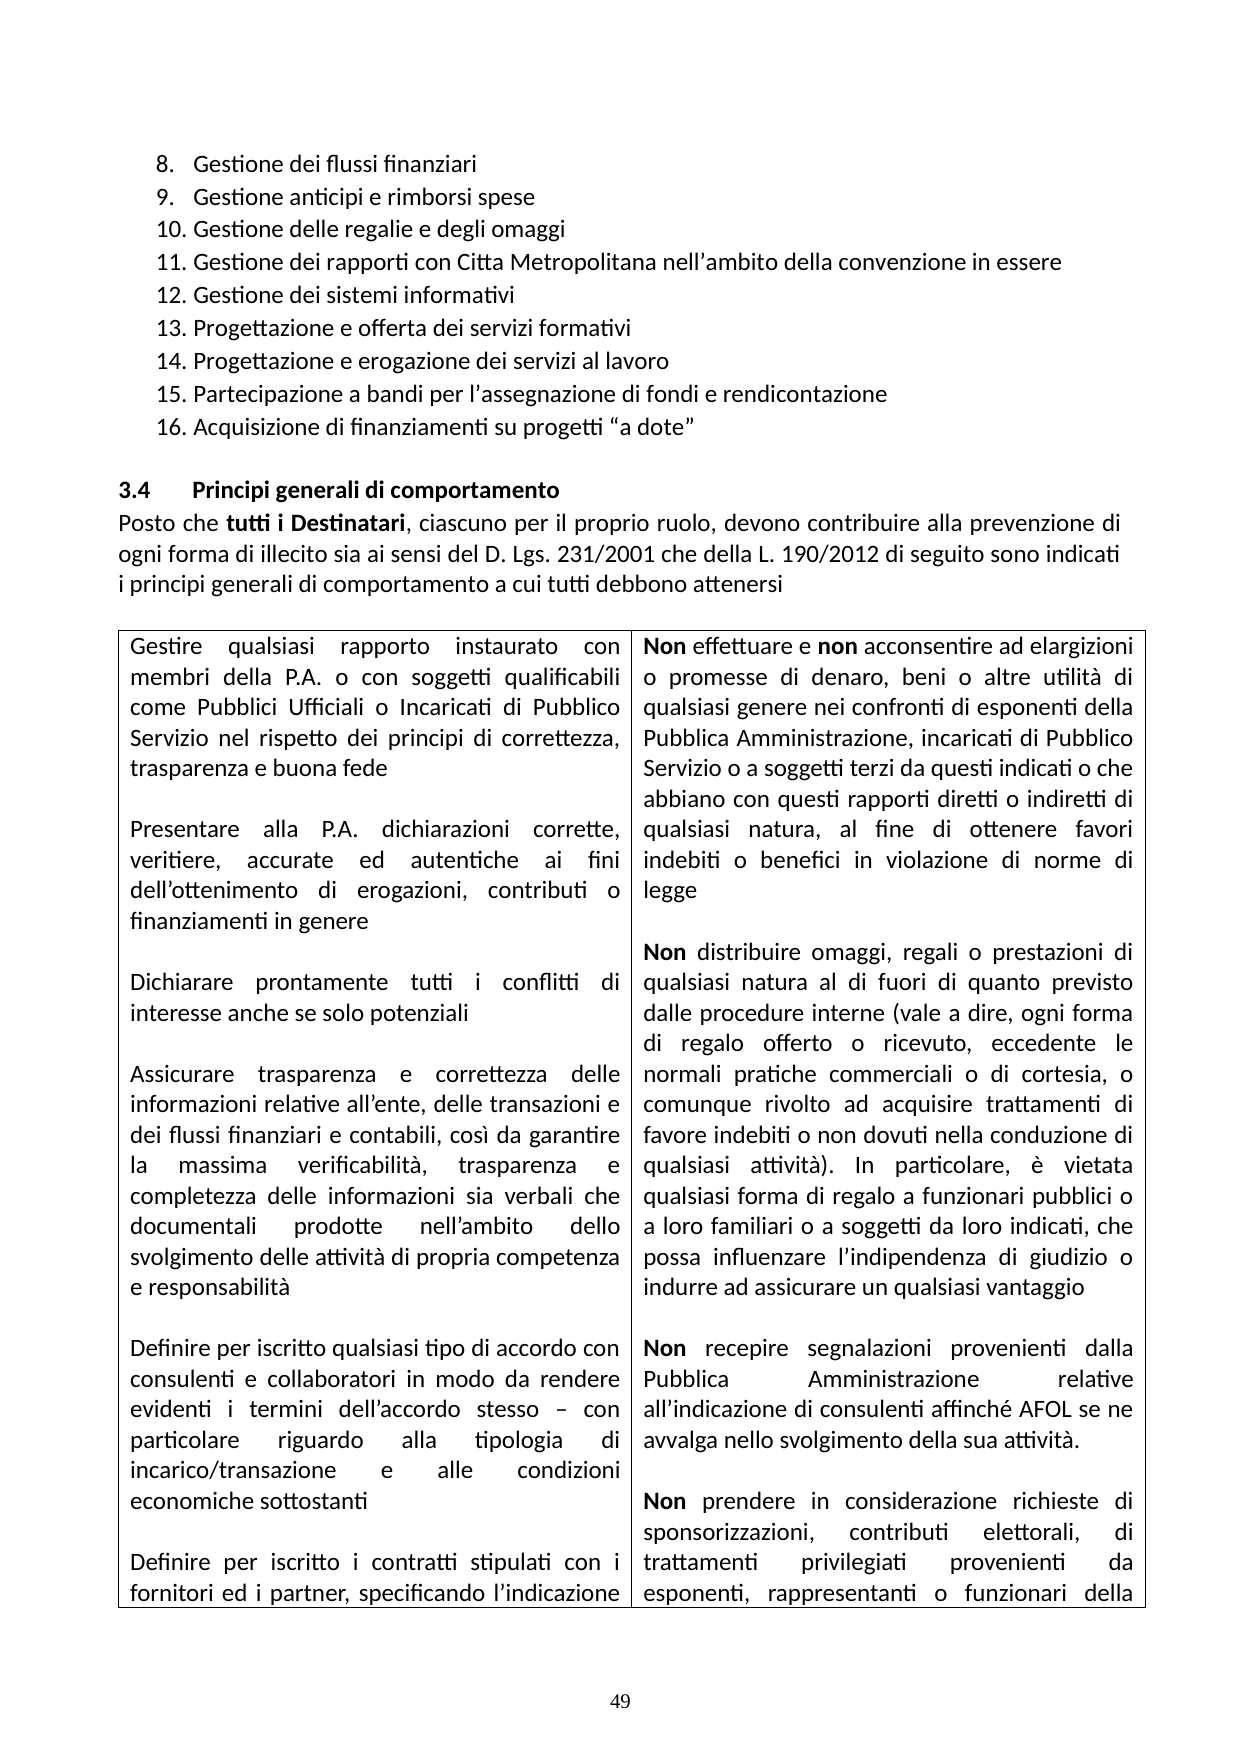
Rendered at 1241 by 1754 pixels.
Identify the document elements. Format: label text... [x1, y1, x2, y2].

list Progettazione e offerta dei servizi formativi [156, 312, 1122, 343]
list Principi generali di comportamento [118, 474, 1122, 507]
list Gestione delle regalie e degli omaggi [156, 213, 1122, 244]
list Acquisizione di finanziamenti su progetti “a dote” [156, 411, 1122, 442]
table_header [632, 631, 1145, 1607]
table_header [119, 631, 631, 1607]
list Progettazione e erogazione dei servizi al lavoro [156, 345, 1122, 376]
list Gestione anticipi e rimborsi spese [156, 181, 1122, 211]
list Gestione dei rapporti con Citta Metropolitana nell’ambito della convenzione in essere [156, 246, 1122, 277]
list Gestione dei flussi finanziari [156, 148, 1122, 178]
list Partecipazione a bandi per l’assegnazione di fondi e rendicontazione [156, 378, 1122, 409]
list Gestione dei sistemi informativi [156, 279, 1122, 310]
text Posto che tutti i Destinatari, ciascuno per il proprio ruolo, devono contribuire alla prevenzione di ogni forma di illecito sia ai sensi del D. Lgs. 231/2001 che della L. 190/2012 di seguito sono indicati i principi generali di comportamento a cui tutti debbono attenersi [118, 507, 1122, 599]
